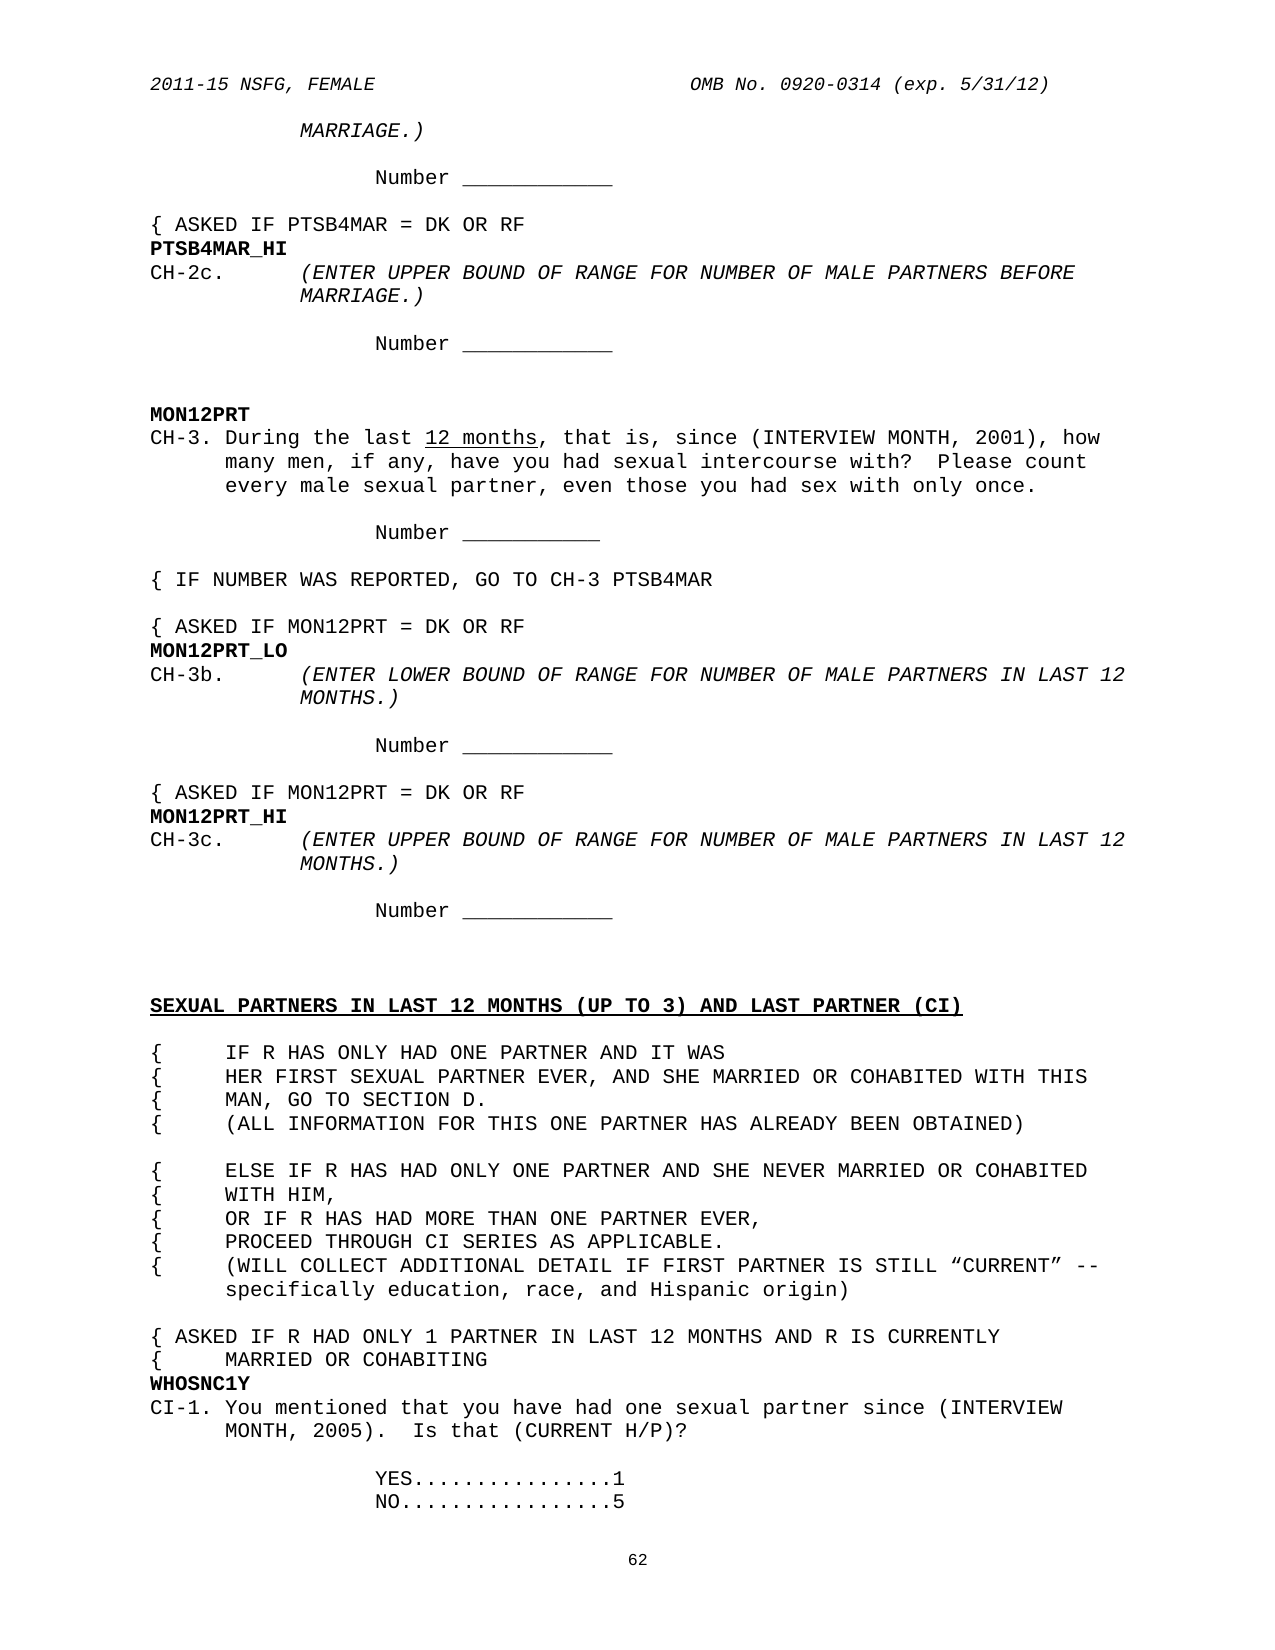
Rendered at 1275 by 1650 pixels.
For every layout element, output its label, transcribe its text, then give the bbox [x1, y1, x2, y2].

text NO.................5 [300, 1491, 1125, 1515]
text CH-3c. (ENTER UPPER BOUND OF RANGE FOR NUMBER OF MALE PARTNERS IN LAST 12 MONTHS.) [150, 829, 1125, 877]
text CH-3b. (ENTER LOWER BOUND OF RANGE FOR NUMBER OF MALE PARTNERS IN LAST 12 MONTHS.) [150, 664, 1125, 711]
text { HER FIRST SEXUAL PARTNER EVER, AND SHE MARRIED OR COHABITED WITH THIS [150, 1066, 1125, 1089]
text Number ____________ [150, 333, 1125, 356]
text { OR IF R HAS HAD MORE THAN ONE PARTNER EVER, [150, 1208, 1125, 1231]
text Number ___________ [150, 522, 1125, 546]
text { IF NUMBER WAS REPORTED, GO TO CH-3 PTSB4MAR [150, 569, 1125, 593]
text { (ALL INFORMATION FOR THIS ONE PARTNER HAS ALREADY BEEN OBTAINED) [150, 1113, 1125, 1137]
text { WITH HIM, [150, 1184, 1125, 1208]
text { MAN, GO TO SECTION D. [150, 1089, 1125, 1113]
text { (WILL COLLECT ADDITIONAL DETAIL IF FIRST PARTNER IS STILL “CURRENT” -- specifically education, race, and Hispanic origin) [150, 1255, 1125, 1302]
text CH-3. During the last 12 months, that is, since (INTERVIEW MONTH, 2001), how many men, if any, have you had sexual intercourse with? Please count every male sexual partner, even those you had sex with only once. [150, 427, 1125, 498]
text MON12PRT [150, 404, 1125, 427]
text PTSB4MAR_HI [150, 238, 1125, 262]
text WHOSNC1Y [150, 1373, 1125, 1397]
text Number ____________ [150, 900, 1125, 924]
text { MARRIED OR COHABITING [150, 1349, 1125, 1373]
text MON12PRT_HI [150, 806, 1125, 829]
text { ELSE IF R HAS HAD ONLY ONE PARTNER AND SHE NEVER MARRIED OR COHABITED [150, 1160, 1125, 1184]
text Number ____________ [150, 735, 1125, 758]
text { IF R HAS ONLY HAD ONE PARTNER AND IT WAS [150, 1042, 1125, 1066]
text Number ____________ [150, 167, 1125, 191]
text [150, 120, 1125, 143]
text YES................1 [225, 1468, 1125, 1491]
text MON12PRT_LO [150, 640, 1125, 664]
text { ASKED IF R HAD ONLY 1 PARTNER IN LAST 12 MONTHS AND R IS CURRENTLY [150, 1326, 1125, 1349]
text CI-1. You mentioned that you have had one sexual partner since (INTERVIEW MONTH, 2005). Is that (CURRENT H/P)? [150, 1397, 1125, 1444]
text { ASKED IF MON12PRT = DK OR RF [150, 782, 1125, 806]
text { ASKED IF PTSB4MAR = DK OR RF [150, 214, 1125, 238]
text CH-2c. (ENTER UPPER BOUND OF RANGE FOR NUMBER OF MALE PARTNERS BEFORE MARRIAGE.) [150, 262, 1125, 309]
text { ASKED IF MON12PRT = DK OR RF [150, 616, 1125, 640]
text SEXUAL PARTNERS IN LAST 12 MONTHS (UP TO 3) AND LAST PARTNER (CI) [150, 995, 1125, 1018]
text { PROCEED THROUGH CI SERIES AS APPLICABLE. [150, 1231, 1125, 1255]
